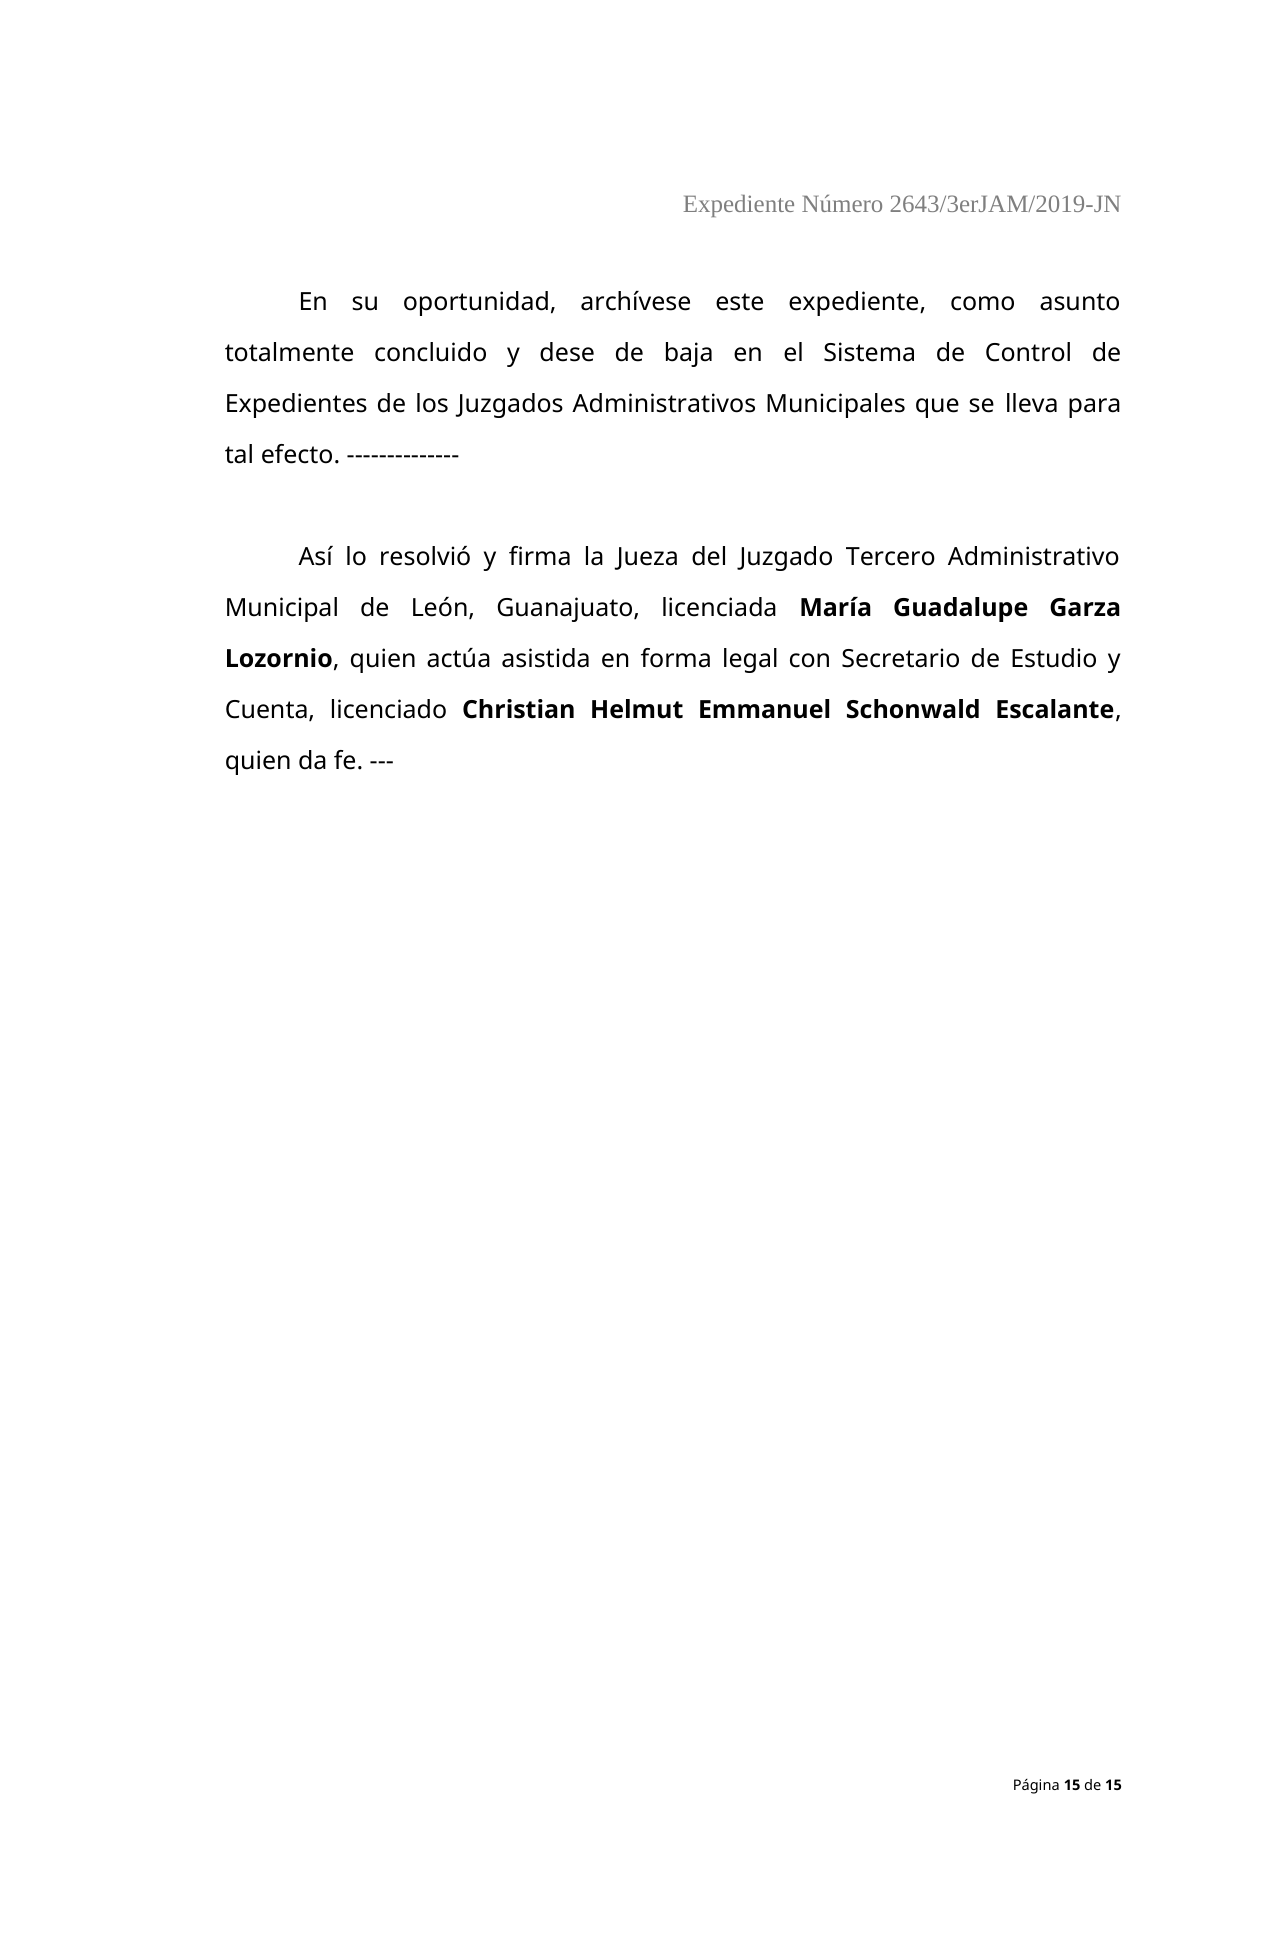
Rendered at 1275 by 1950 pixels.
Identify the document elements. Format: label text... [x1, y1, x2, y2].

text En su oportunidad, archívese este expediente, como asunto totalmente concluido y dese de baja en el Sistema de Control de Expedientes de los Juzgados Administrativos Municipales que se lleva para tal efecto. -------------- [224, 283, 1121, 471]
text Así lo resolvió y firma la Jueza del Juzgado Tercero Administrativo Municipal de León, Guanajuato, licenciada María Guadalupe Garza Lozornio, quien actúa asistida en forma legal con Secretario de Estudio y Cuenta, licenciado Christian Helmut Emmanuel Schonwald Escalante, quien da fe. --- [224, 539, 1121, 777]
